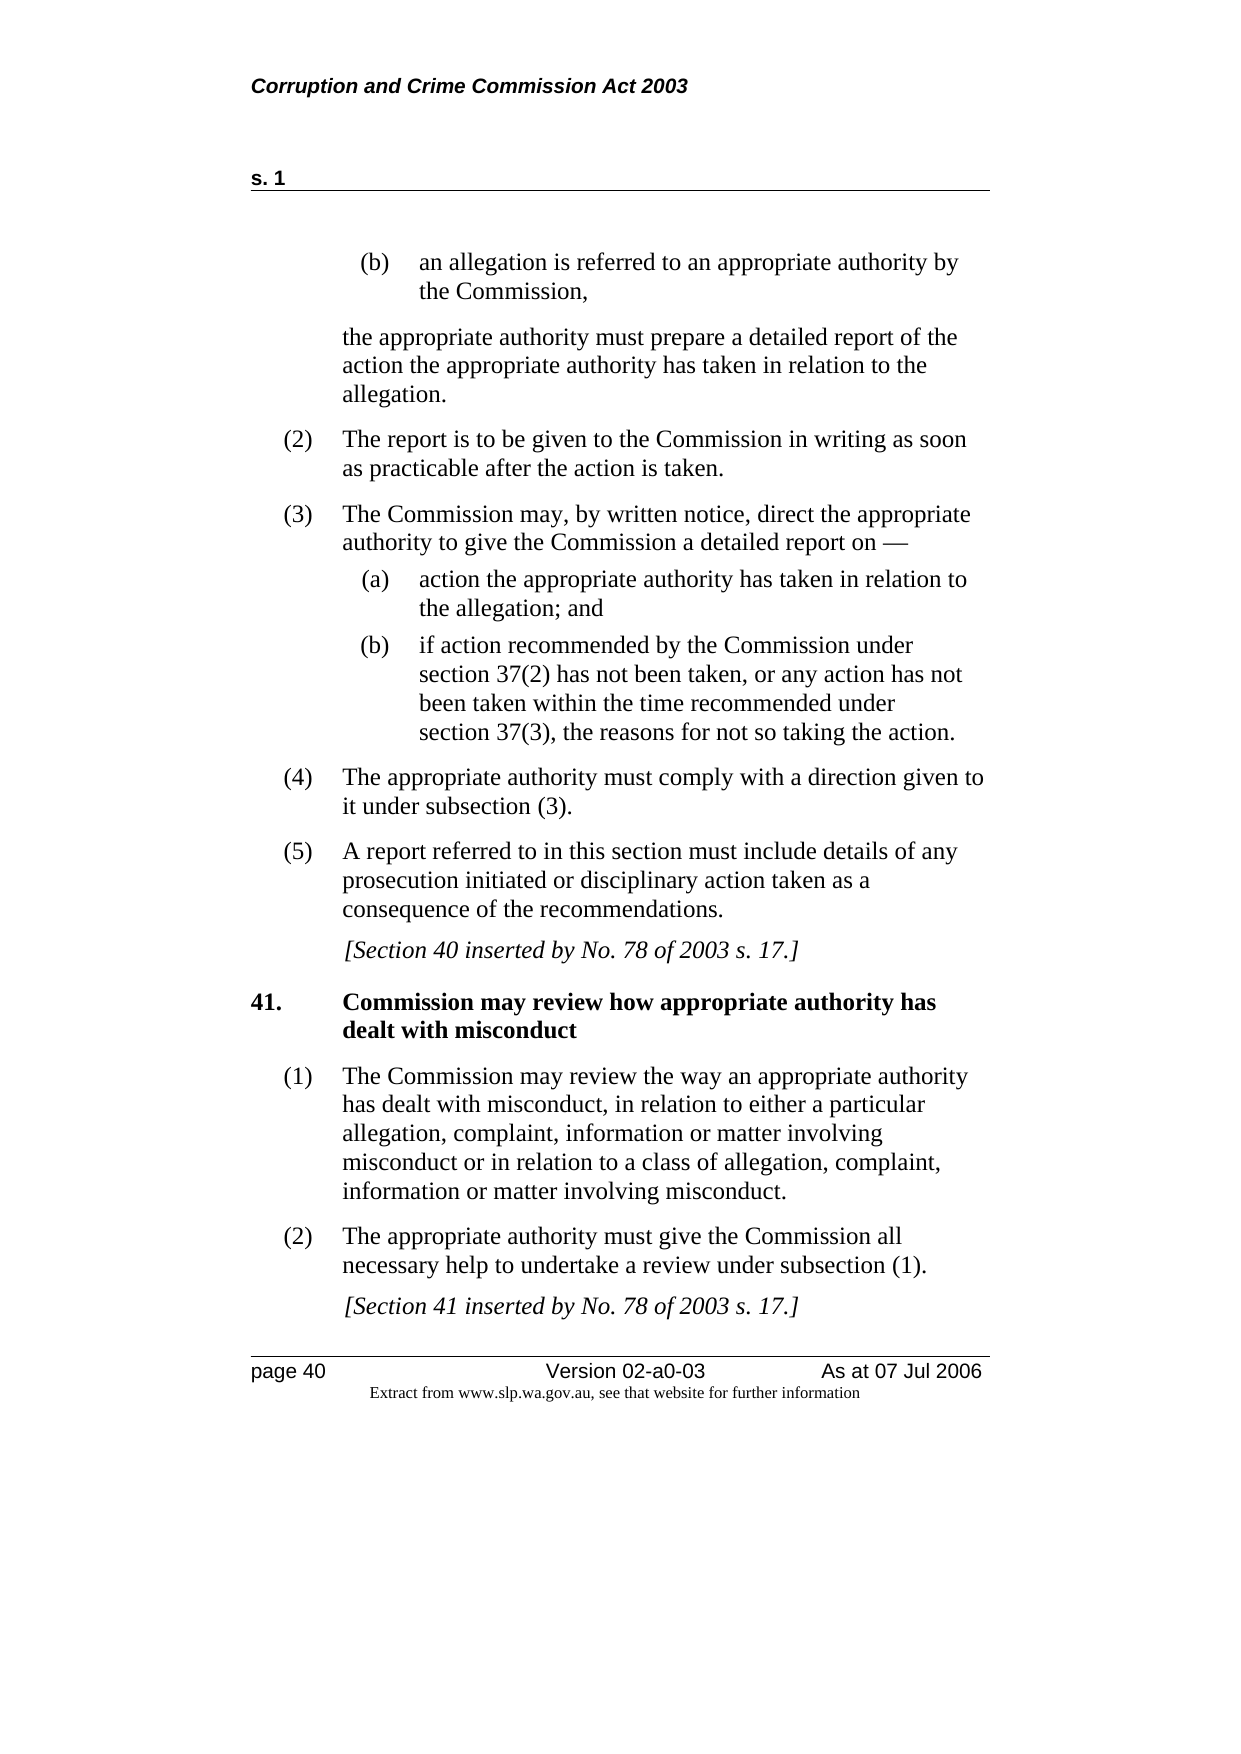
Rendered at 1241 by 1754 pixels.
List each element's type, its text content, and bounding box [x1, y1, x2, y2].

subtitle 41. Commission may review how appropriate authority has dealt with misconduct [251, 987, 990, 1044]
text the appropriate authority must prepare a detailed report of the action the appropriate authority has taken in relation to the allegation. [251, 322, 990, 408]
text (3) The Commission may, by written notice, direct the appropriate authority to give the Commission a detailed report on — [251, 499, 990, 556]
text (b) an allegation is referred to an appropriate authority by the Commission, [251, 247, 990, 305]
text (2) The report is to be given to the Commission in writing as soon as practicable after the action is taken. [251, 424, 990, 482]
text (4) The appropriate authority must comply with a direction given to it under subsection (3). [251, 762, 990, 819]
text [Section 40 inserted by No. 78 of 2003 s. 17.] [251, 935, 990, 964]
text (5) A report referred to in this section must include details of any prosecution initiated or disciplinary action taken as a consequence of the recommendations. [251, 836, 990, 922]
text (2) The appropriate authority must give the Commission all necessary help to undertake a review under subsection (1). [251, 1221, 990, 1279]
text [Section 41 inserted by No. 78 of 2003 s. 17.] [251, 1291, 990, 1320]
text (b) if action recommended by the Commission under section 37(2) has not been taken, or any action has not been taken within the time recommended under section 37(3), the reasons for not so taking the action. [251, 630, 990, 745]
text (1) The Commission may review the way an appropriate authority has dealt with misconduct, in relation to either a particular allegation, complaint, information or matter involving misconduct or in relation to a class of allegation, complaint, information or matter involving misconduct. [251, 1061, 990, 1204]
text (a) action the appropriate authority has taken in relation to the allegation; and [251, 564, 990, 622]
